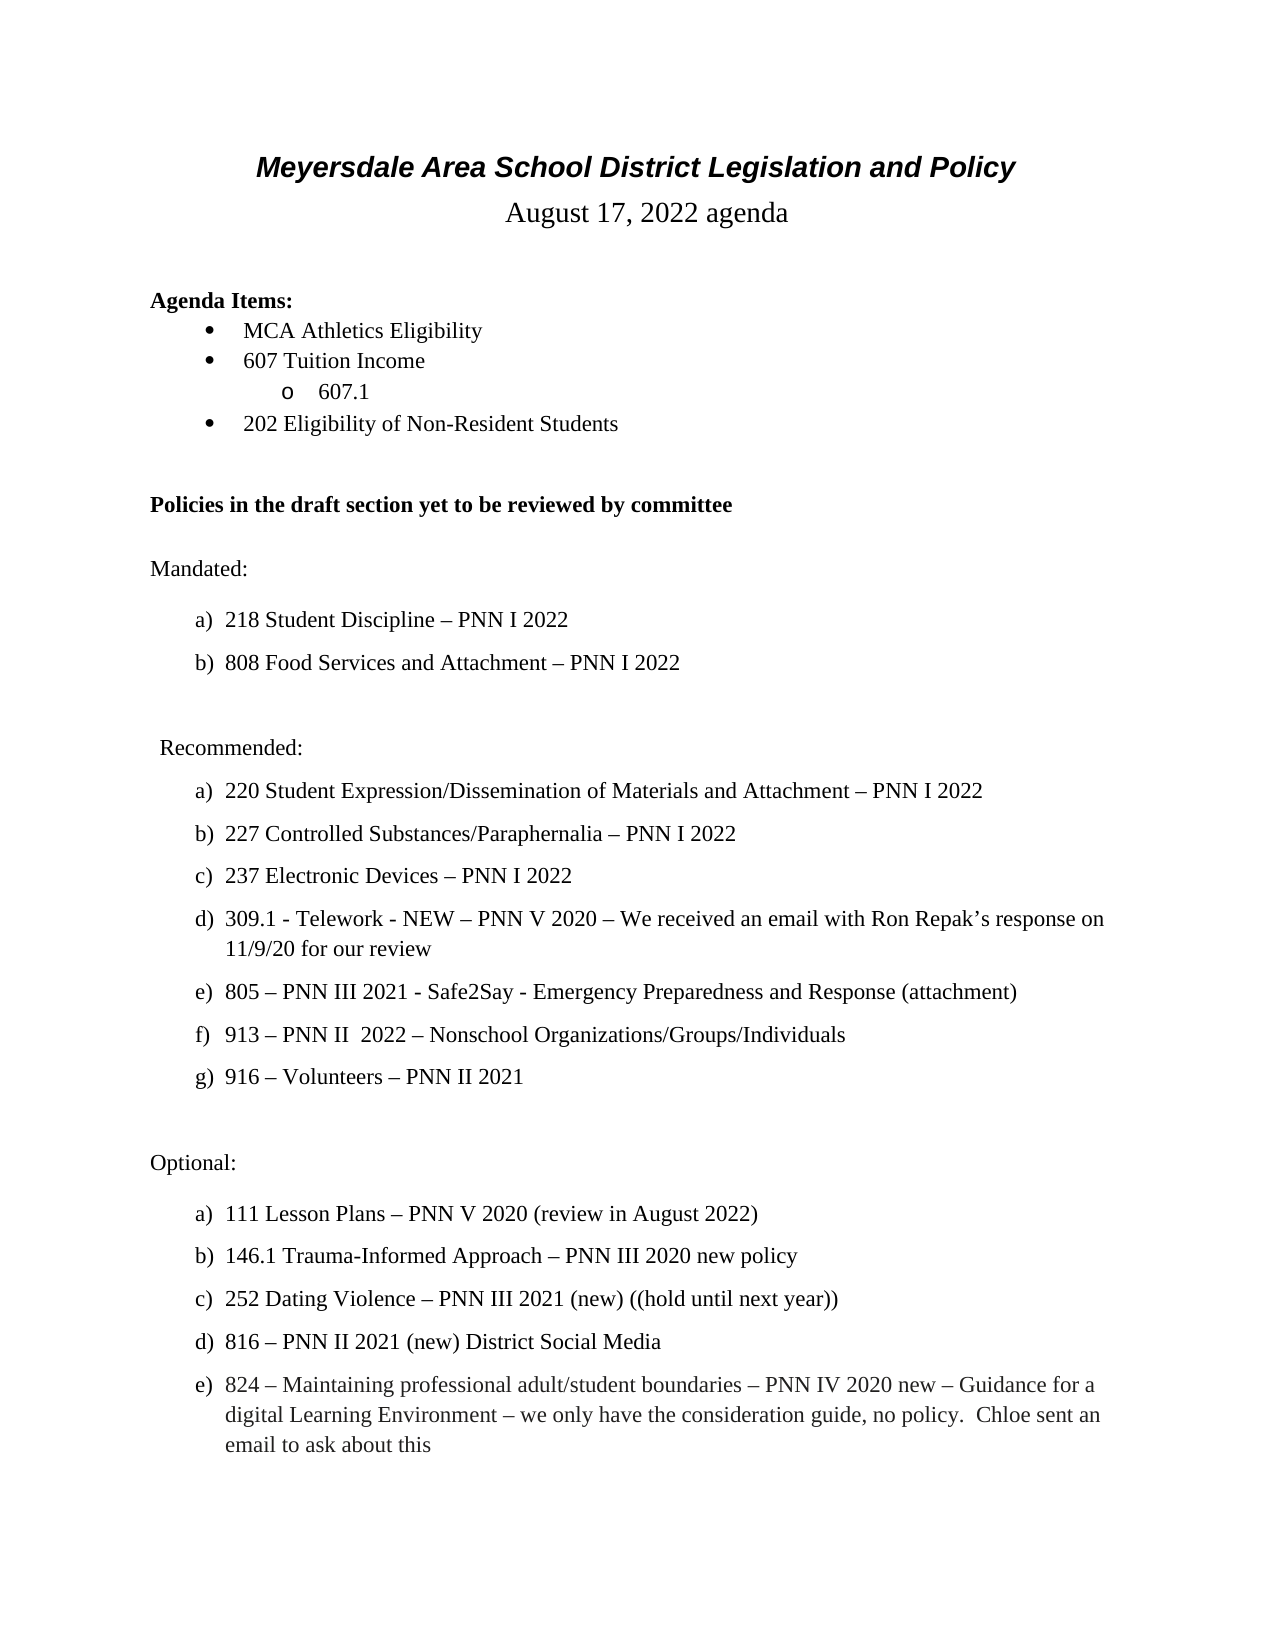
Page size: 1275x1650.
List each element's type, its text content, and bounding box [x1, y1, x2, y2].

list 824 – Maintaining professional adult/student boundaries – PNN IV 2020 new – Guidance for a digital Learning Environment – we only have the consideration guide, no policy. Chloe sent an email to ask about this [195, 1371, 1125, 1457]
text Optional: [150, 1149, 1125, 1175]
list 913 – PNN II 2022 – Nonschool Organizations/Groups/Individuals [195, 1021, 1125, 1047]
list 309.1 - Telework - NEW – PNN V 2020 – We received an email with Ron Repak’s response on 11/9/20 for our review [195, 905, 1125, 962]
list 805 – PNN III 2021 - Safe2Say - Emergency Preparedness and Response (attachment) [195, 978, 1125, 1004]
list 607.1 [281, 378, 1125, 406]
text Mandated: [150, 555, 1125, 581]
list 111 Lesson Plans – PNN V 2020 (review in August 2022) [195, 1200, 1125, 1226]
subtitle Meyersdale Area School District Legislation and Policy [150, 150, 1125, 183]
list 202 Eligibility of Non-Resident Students [206, 410, 1125, 437]
text Policies in the draft section yet to be reviewed by committee [150, 491, 1125, 551]
list 916 – Volunteers – PNN II 2021 [195, 1063, 1125, 1090]
list 607 Tuition Income [206, 348, 1125, 374]
text August 17, 2022 agenda [168, 195, 1125, 228]
text Agenda Items: [150, 287, 1125, 313]
list Recommended: [159, 734, 1125, 761]
list 252 Dating Violence – PNN III 2021 (new) ((hold until next year)) [195, 1285, 1125, 1312]
list MCA Athletics Eligibility [206, 317, 1125, 344]
list 227 Controlled Substances/Paraphernalia – PNN I 2022 [195, 820, 1125, 846]
list 146.1 Trauma-Informed Approach – PNN III 2020 new policy [195, 1243, 1125, 1269]
list 816 – PNN II 2021 (new) District Social Media [195, 1328, 1125, 1354]
list 220 Student Expression/Dissemination of Materials and Attachment – PNN I 2022 [195, 777, 1125, 803]
list 218 Student Discipline – PNN I 2022 [195, 606, 1125, 632]
list 237 Electronic Devices – PNN I 2022 [195, 862, 1125, 889]
list 808 Food Services and Attachment – PNN I 2022 [195, 649, 1125, 675]
